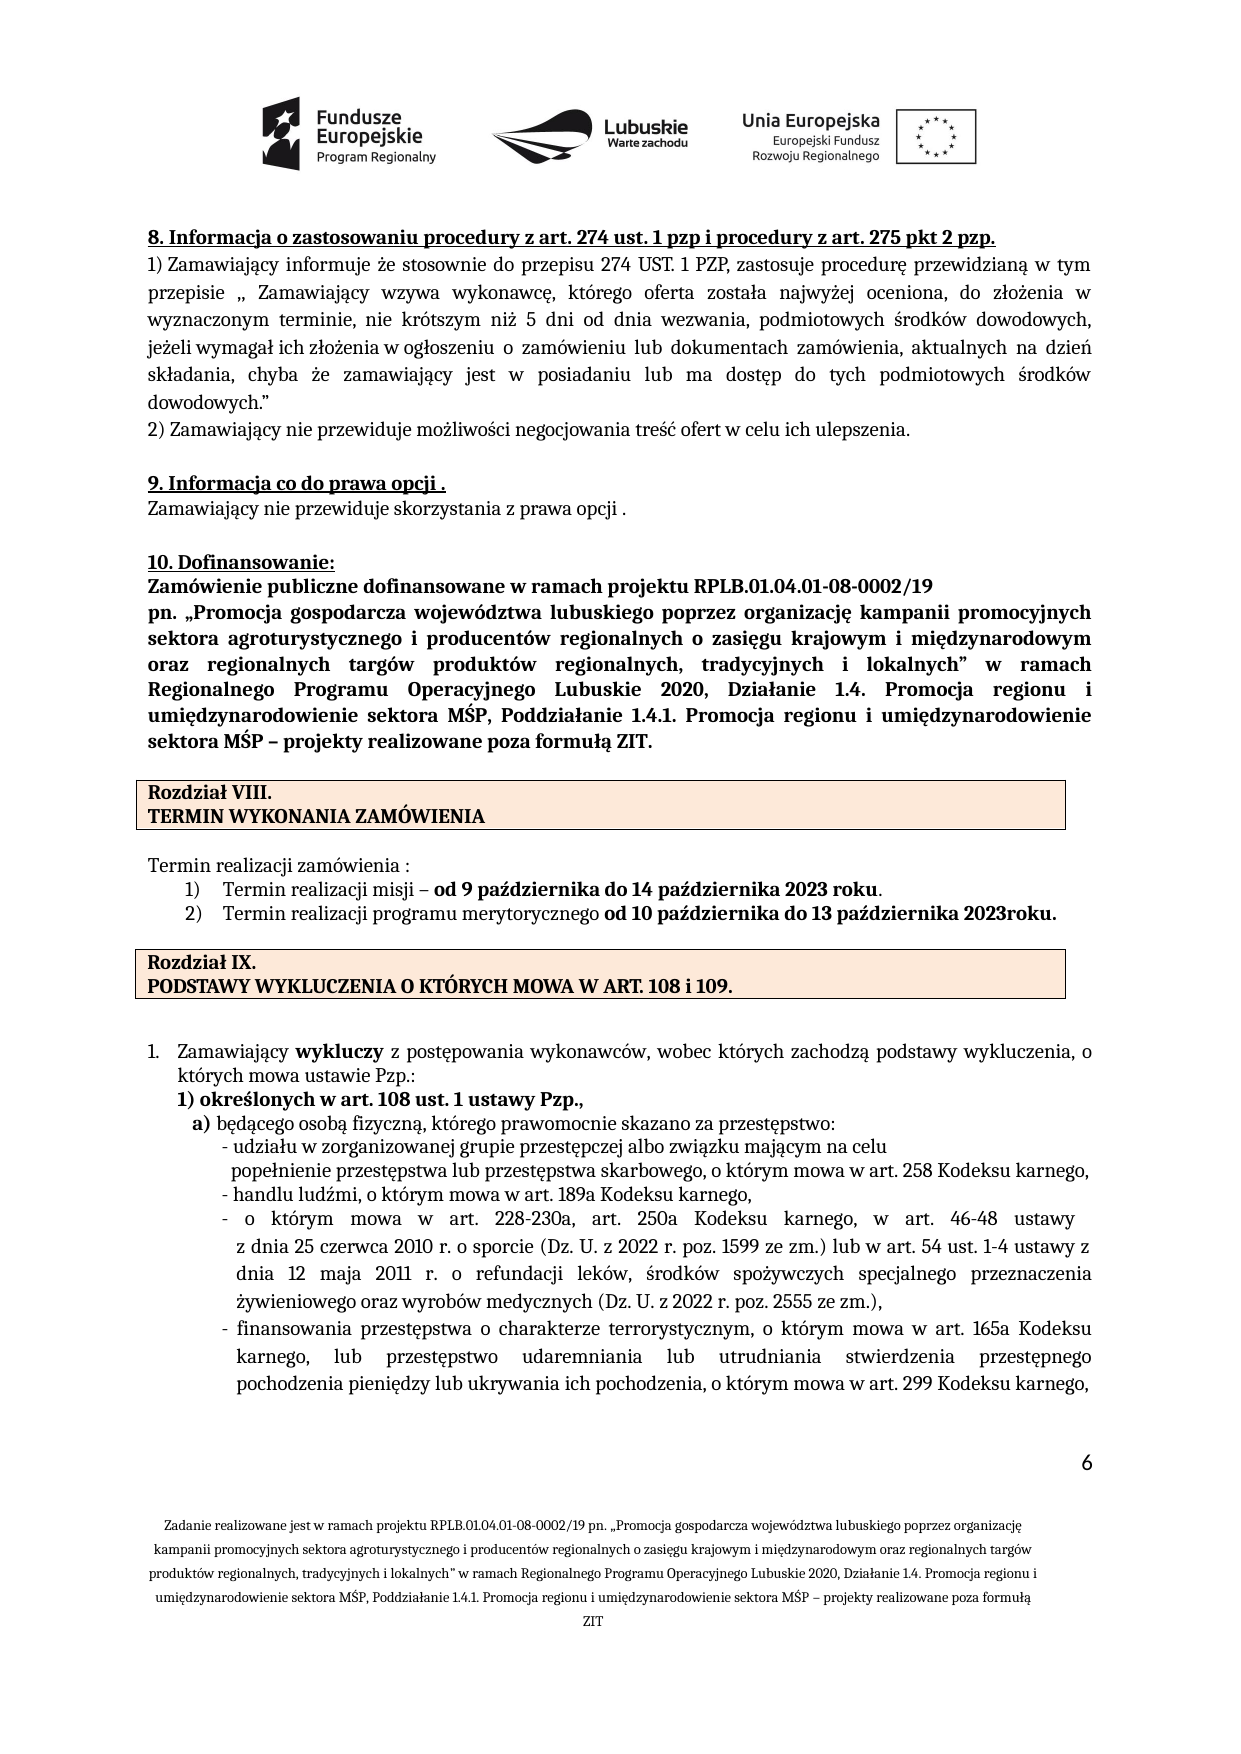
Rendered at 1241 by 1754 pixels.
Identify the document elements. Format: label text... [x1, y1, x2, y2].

text a) będącego osobą fizyczną, którego prawomocnie skazano za przestępstwo: [192, 1111, 1093, 1135]
list Termin realizacji misji – od 9 października do 14 października 2023 roku. [185, 877, 1093, 901]
text Termin realizacji zamówienia : [148, 853, 1093, 877]
text 8. Informacja o zastosowaniu procedury z art. 274 ust. 1 pzp i procedury z art. 275 pkt 2 pzp. [148, 225, 1093, 249]
picture [236, 73, 1004, 198]
text 2) Zamawiający nie przewiduje możliwości negocjowania treść ofert w celu ich ulepszenia. [148, 418, 1093, 442]
list Zamawiający wykluczy z postępowania wykonawców, wobec których zachodzą podstawy wykluczenia, o których mowa ustawie Pzp.: [148, 1039, 1093, 1087]
table_header Rozdział VIII. TERMIN WYKONANIA ZAMÓWIENIA [137, 781, 1065, 828]
text 9. Informacja co do prawa opcji . [148, 471, 1093, 495]
text - handlu ludźmi, o którym mowa w art. 189a Kodeksu karnego, [221, 1183, 1093, 1207]
text Zamówienie publiczne dofinansowane w ramach projektu RPLB.01.04.01-08-0002/19 [148, 575, 1093, 599]
list Termin realizacji programu merytorycznego od 10 października do 13 października 2023roku. [185, 901, 1093, 925]
table_header Rozdział IX. PODSTAWY WYKLUCZENIA O KTÓRYCH MOWA W ART. 108 i 109. [136, 950, 1065, 998]
text - finansowania przestępstwa o charakterze terrorystycznym, o którym mowa w art. 165a Kodeksu karnego, lub przestępstwo udaremniania lub utrudniania stwierdzenia przestępnego pochodzenia pieniędzy lub ukrywania ich pochodzenia, o którym mowa w art. 299 Kodeksu karnego, [221, 1317, 1093, 1396]
text - udziału w zorganizowanej grupie przestępczej albo związku mającym na celu [221, 1135, 1093, 1159]
text popełnienie przestępstwa lub przestępstwa skarbowego, o którym mowa w art. 258 Kodeksu karnego, [221, 1159, 1093, 1183]
text pn. „Promocja gospodarcza województwa lubuskiego poprzez organizację kampanii promocyjnych sektora agroturystycznego i producentów regionalnych o zasięgu krajowym i międzynarodowym oraz regionalnych targów produktów regionalnych, tradycyjnych i lokalnych” w ramach Regionalnego Programu Operacyjnego Lubuskie 2020, Działanie 1.4. Promocja regionu i umiędzynarodowienie sektora MŚP, Poddziałanie 1.4.1. Promocja regionu i umiędzynarodowienie sektora MŚP – projekty realizowane poza formułą ZIT. [148, 601, 1093, 754]
text 1) określonych w art. 108 ust. 1 ustawy Pzp., [148, 1087, 1093, 1111]
text 10. Dofinansowanie: [148, 551, 1093, 575]
text Zamawiający nie przewiduje skorzystania z prawa opcji . [148, 497, 1093, 521]
text - o którym mowa w art. 228-230a, art. 250a Kodeksu karnego, w art. 46-48 ustawy z dnia 25 czerwca 2010 r. o sporcie (Dz. U. z 2022 r. poz. 1599 ze zm.) lub w art. 54 ust. 1-4 ustawy z dnia 12 maja 2011 r. o refundacji leków, środków spożywczych specjalnego przeznaczenia żywieniowego oraz wyrobów medycznych (Dz. U. z 2022 r. poz. 2555 ze zm.), [221, 1207, 1093, 1313]
text 1) Zamawiający informuje że stosownie do przepisu 274 UST. 1 PZP, zastosuje procedurę przewidzianą w tym przepisie ,, Zamawiający wzywa wykonawcę, którego oferta została najwyżej oceniona, do złożenia w wyznaczonym terminie, nie krótszym niż 5 dni od dnia wezwania, podmiotowych środków dowodowych, jeżeli wymagał ich złożenia w ogłoszeniu o zamówieniu lub dokumentach zamówienia, aktualnych na dzień składania, chyba że zamawiający jest w posiadaniu lub ma dostęp do tych podmiotowych środków dowodowych.” [148, 253, 1093, 414]
